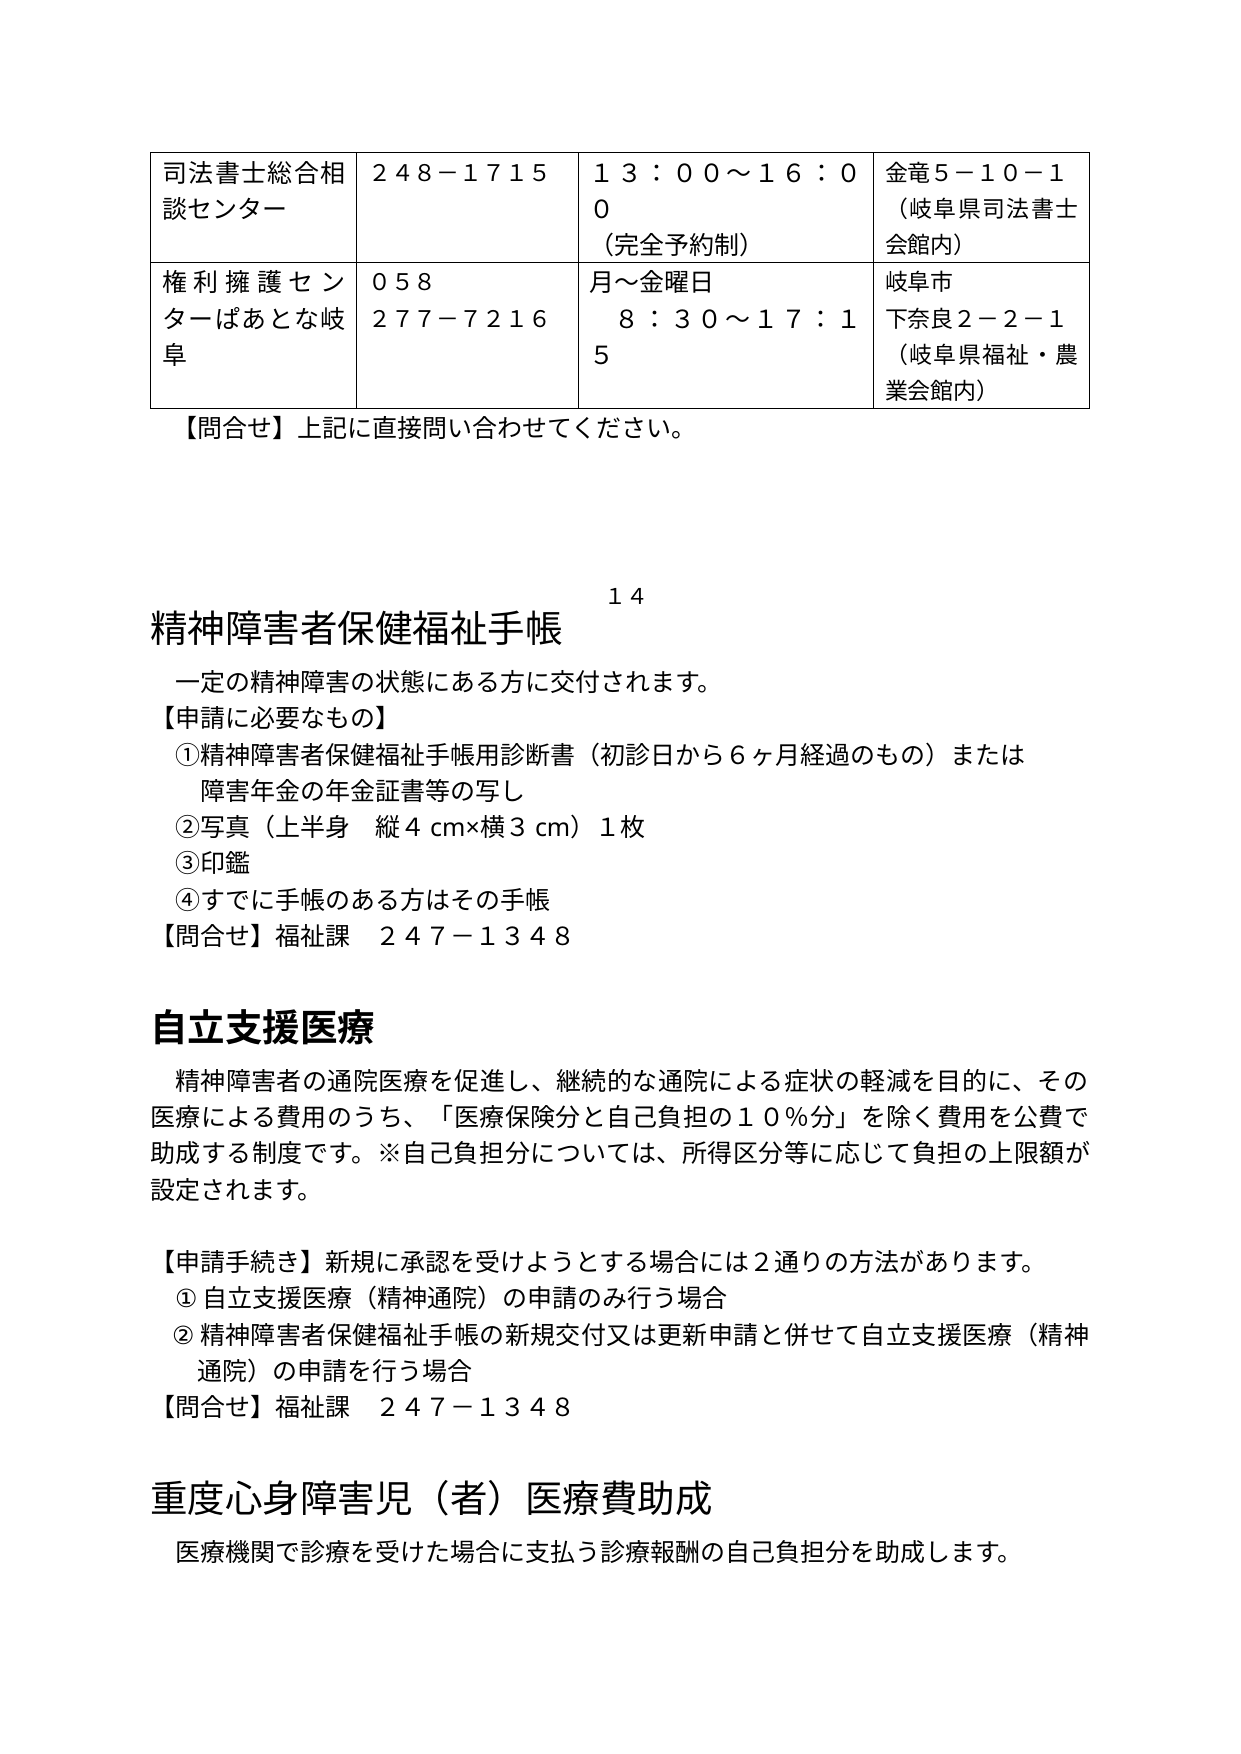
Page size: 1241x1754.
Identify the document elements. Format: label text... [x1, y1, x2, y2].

text ③印鑑 [150, 844, 1090, 880]
table_cell ０５８ ２７７－７２１６ [357, 263, 578, 408]
table_cell 月～金曜日 ８：３０～１７：１５ [579, 263, 873, 408]
text 【問合せ】福祉課 ２４７－１３４８ [150, 916, 1090, 953]
text 障害年金の年金証書等の写し [150, 771, 1090, 808]
text 重度心身障害児（者）医療費助成 [150, 1460, 1090, 1533]
text 精神障害者の通院医療を促進し、継続的な通院による症状の軽減を目的に、その医療による費用のうち、「医療保険分と自己負担の１０％分」を除く費用を公費で助成する制度です。※自己負担分については、所得区分等に応じて負担の上限額が設定されます。 [150, 1061, 1090, 1206]
table_cell 岐阜市 下奈良２－２－１ （岐阜県福祉・農業会館内） [874, 263, 1089, 408]
text 医療機関で診療を受けた場合に支払う診療報酬の自己負担分を助成します。 [150, 1533, 1090, 1569]
text 精神障害者保健福祉手帳 [150, 590, 1090, 663]
text ④すでに手帳のある方はその手帳 [150, 880, 1090, 916]
text 【問合せ】上記に直接問い合わせてください。 [172, 409, 1090, 445]
table_cell 岐阜県 司法書士総合相談センター [151, 153, 356, 262]
table_cell ０５８ ２４８－１７１５ [357, 153, 578, 262]
text ②精神障害者保健福祉手帳の新規交付又は更新申請と併せて自立支援医療（精神通院）の申請を行う場合 [172, 1315, 1090, 1388]
text 【申請手続き】新規に承認を受けようとする場合には２通りの方法があります。 [150, 1243, 1090, 1279]
text 【申請に必要なもの】 [150, 699, 1090, 735]
text ②写真（上半身 縦４cm×横３cm）１枚 [150, 808, 1090, 844]
table_cell 権利擁護センターぱあとな岐阜 [151, 263, 356, 408]
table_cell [579, 153, 873, 262]
text 一定の精神障害の状態にある方に交付されます。 [150, 663, 1090, 699]
text 自立支援医療 [150, 989, 1090, 1061]
text ①自立支援医療（精神通院）の申請のみ行う場合 [150, 1279, 1090, 1315]
text 【問合せ】福祉課 ２４７－１３４８ [150, 1388, 1090, 1424]
text ①精神障害者保健福祉手帳用診断書（初診日から６ヶ月経過のもの）または [150, 735, 1090, 771]
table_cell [874, 153, 1089, 262]
